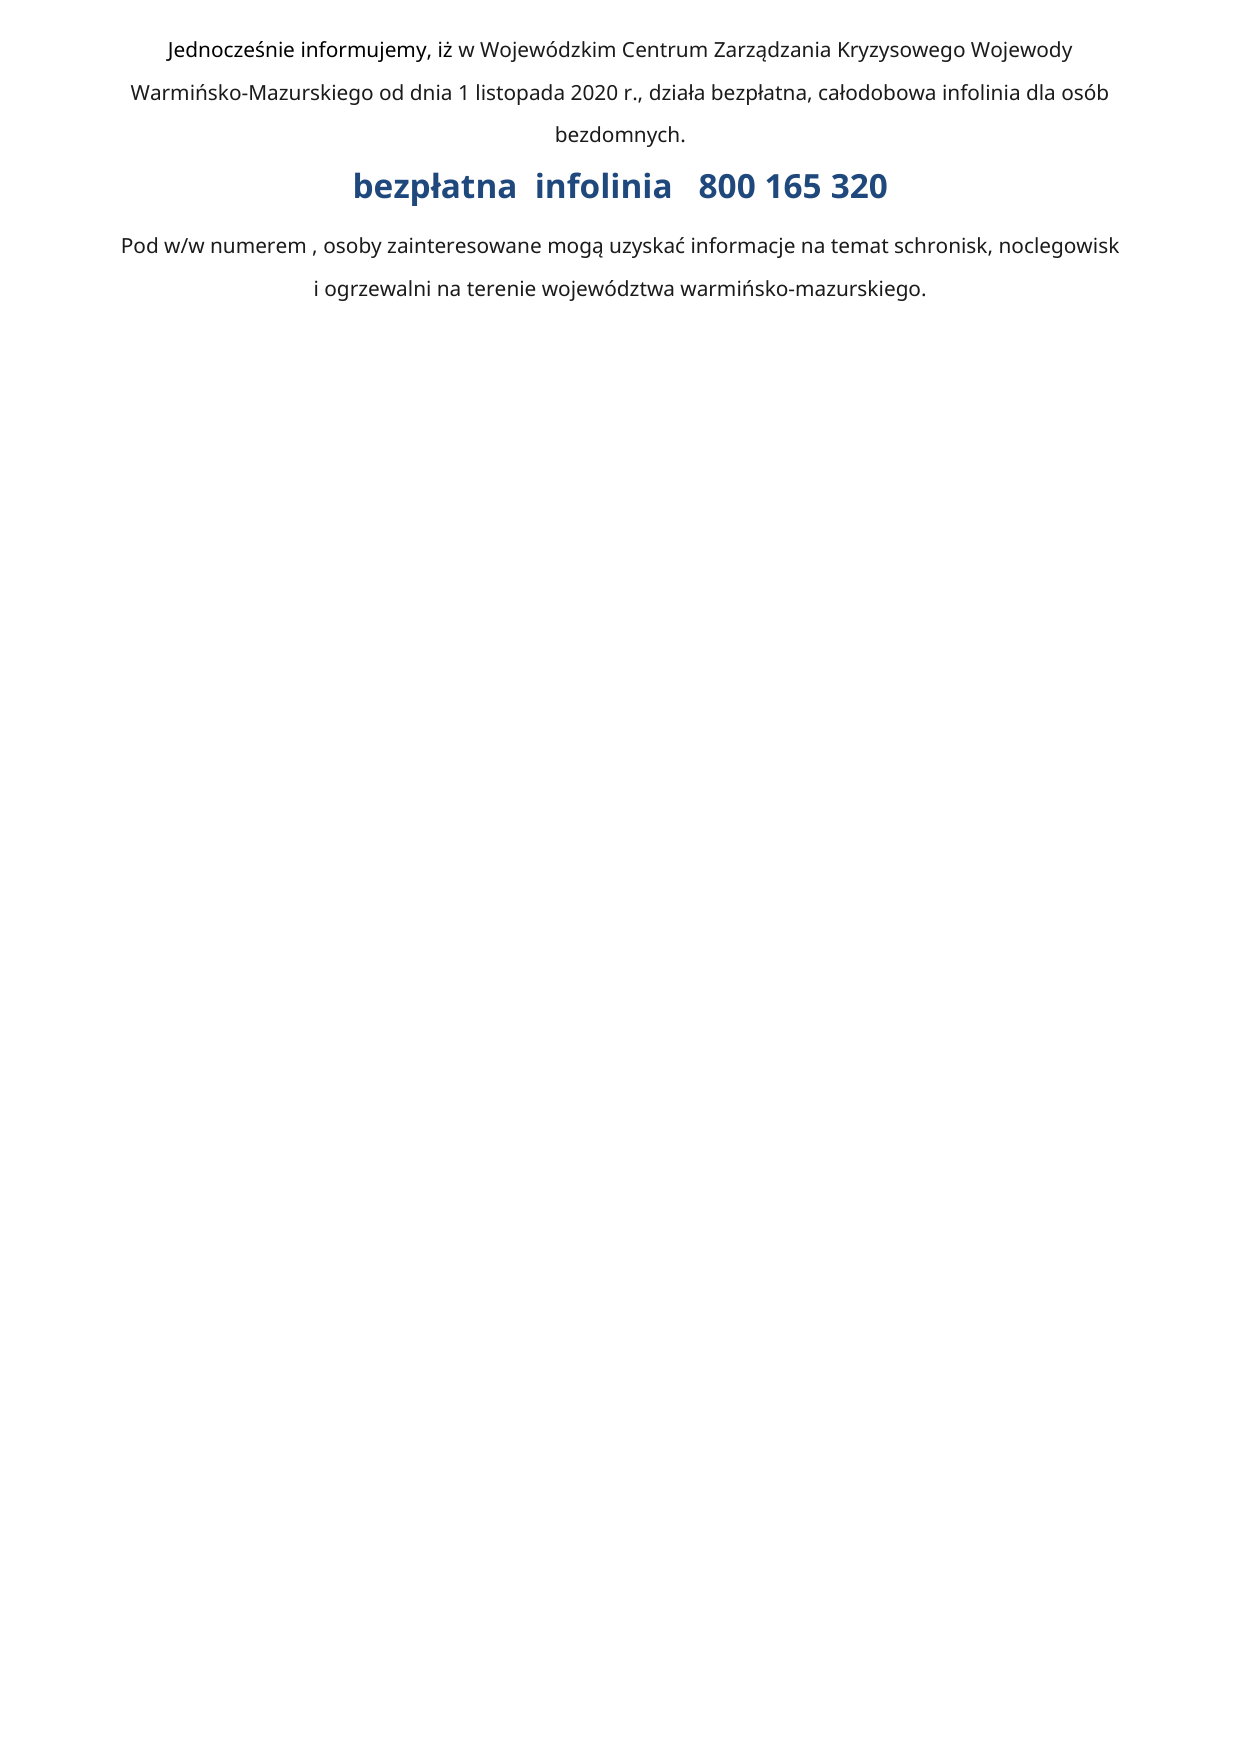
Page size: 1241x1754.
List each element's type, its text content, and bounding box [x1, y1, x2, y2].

text Pod w/w numerem , osoby zainteresowane mogą uzyskać informacje na temat schronisk, noclegowisk [118, 231, 1122, 260]
text i ogrzewalni na terenie województwa warmińsko-mazurskiego. [118, 274, 1122, 302]
text Jednocześnie informujemy, iż w Wojewódzkim Centrum Zarządzania Kryzysowego Wojewody Warmińsko-Mazurskiego od dnia 1 listopada 2020 r., działa bezpłatna, całodobowa infolinia dla osób bezdomnych. [118, 35, 1122, 149]
text bezpłatna infolinia 800 165 320 [118, 163, 1122, 209]
